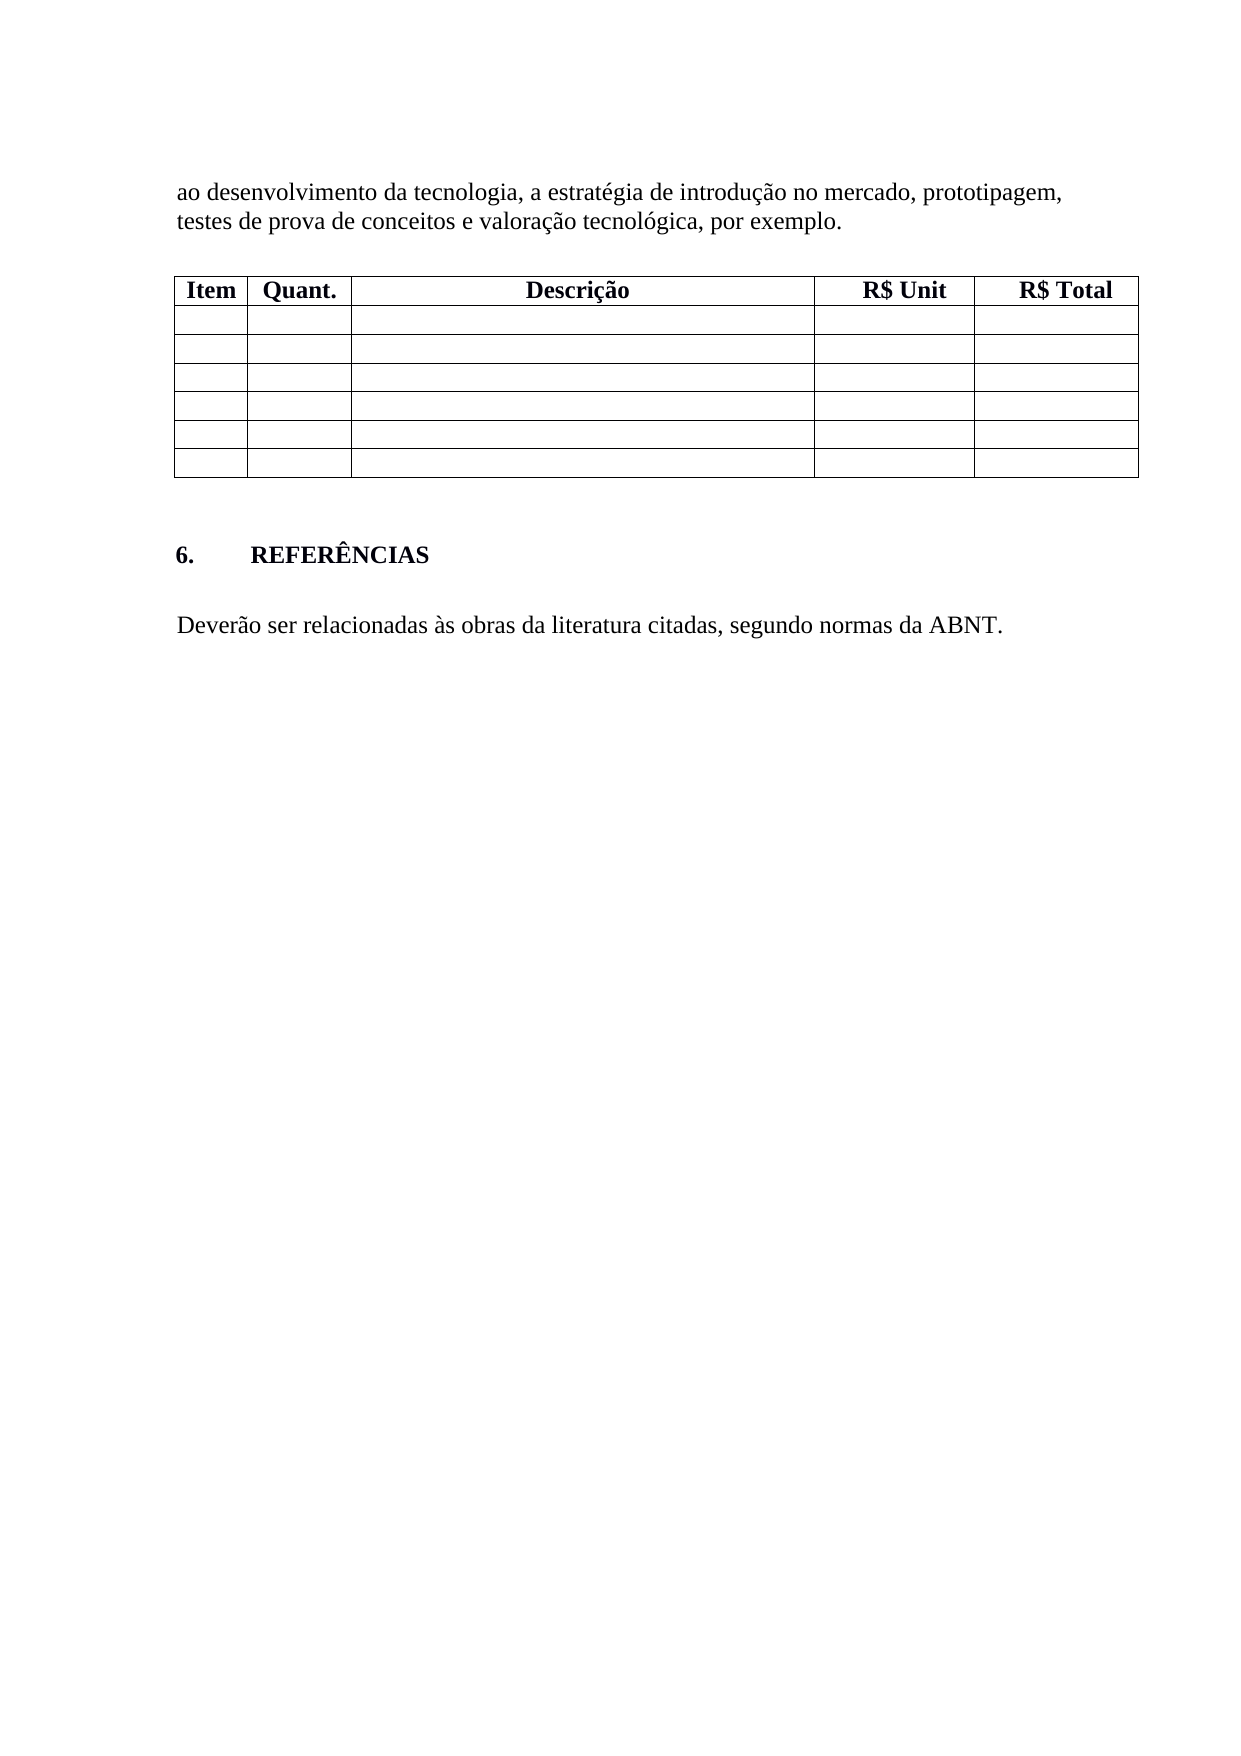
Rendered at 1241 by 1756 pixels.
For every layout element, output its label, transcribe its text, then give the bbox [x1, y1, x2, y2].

table_cell [352, 364, 814, 391]
table_cell [248, 335, 351, 362]
table_header Quant. [248, 277, 351, 305]
table_cell [975, 449, 1138, 477]
table_cell [975, 335, 1138, 362]
table_cell [975, 364, 1138, 391]
table_cell [815, 306, 974, 334]
table_cell [815, 421, 974, 448]
table_cell [815, 392, 974, 420]
table_header R$ Unit [815, 277, 974, 305]
table_cell [175, 449, 247, 477]
table_cell [352, 335, 814, 362]
table_cell [175, 364, 247, 391]
table_cell [352, 306, 814, 334]
table_cell [248, 306, 351, 334]
text Deverão ser relacionadas às obras da literatura citadas, segundo normas da ABNT. [177, 610, 1122, 639]
table_cell [175, 335, 247, 362]
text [177, 177, 1063, 235]
table_cell [975, 392, 1138, 420]
table_cell [248, 392, 351, 420]
list REFERÊNCIAS [175, 541, 1122, 569]
table_header R$ Total [975, 277, 1138, 305]
table_cell [175, 392, 247, 420]
table_cell [815, 335, 974, 362]
table_cell [975, 421, 1138, 448]
table_cell [975, 306, 1138, 334]
table_cell [815, 364, 974, 391]
table_cell [352, 449, 814, 477]
table_cell [175, 421, 247, 448]
table_cell [352, 421, 814, 448]
table_header Descrição [352, 277, 814, 305]
table_cell [175, 306, 247, 334]
table_cell [248, 421, 351, 448]
table_cell [248, 364, 351, 391]
table_cell [352, 392, 814, 420]
table_header Item [175, 277, 247, 305]
table_cell [815, 449, 974, 477]
table_cell [248, 449, 351, 477]
